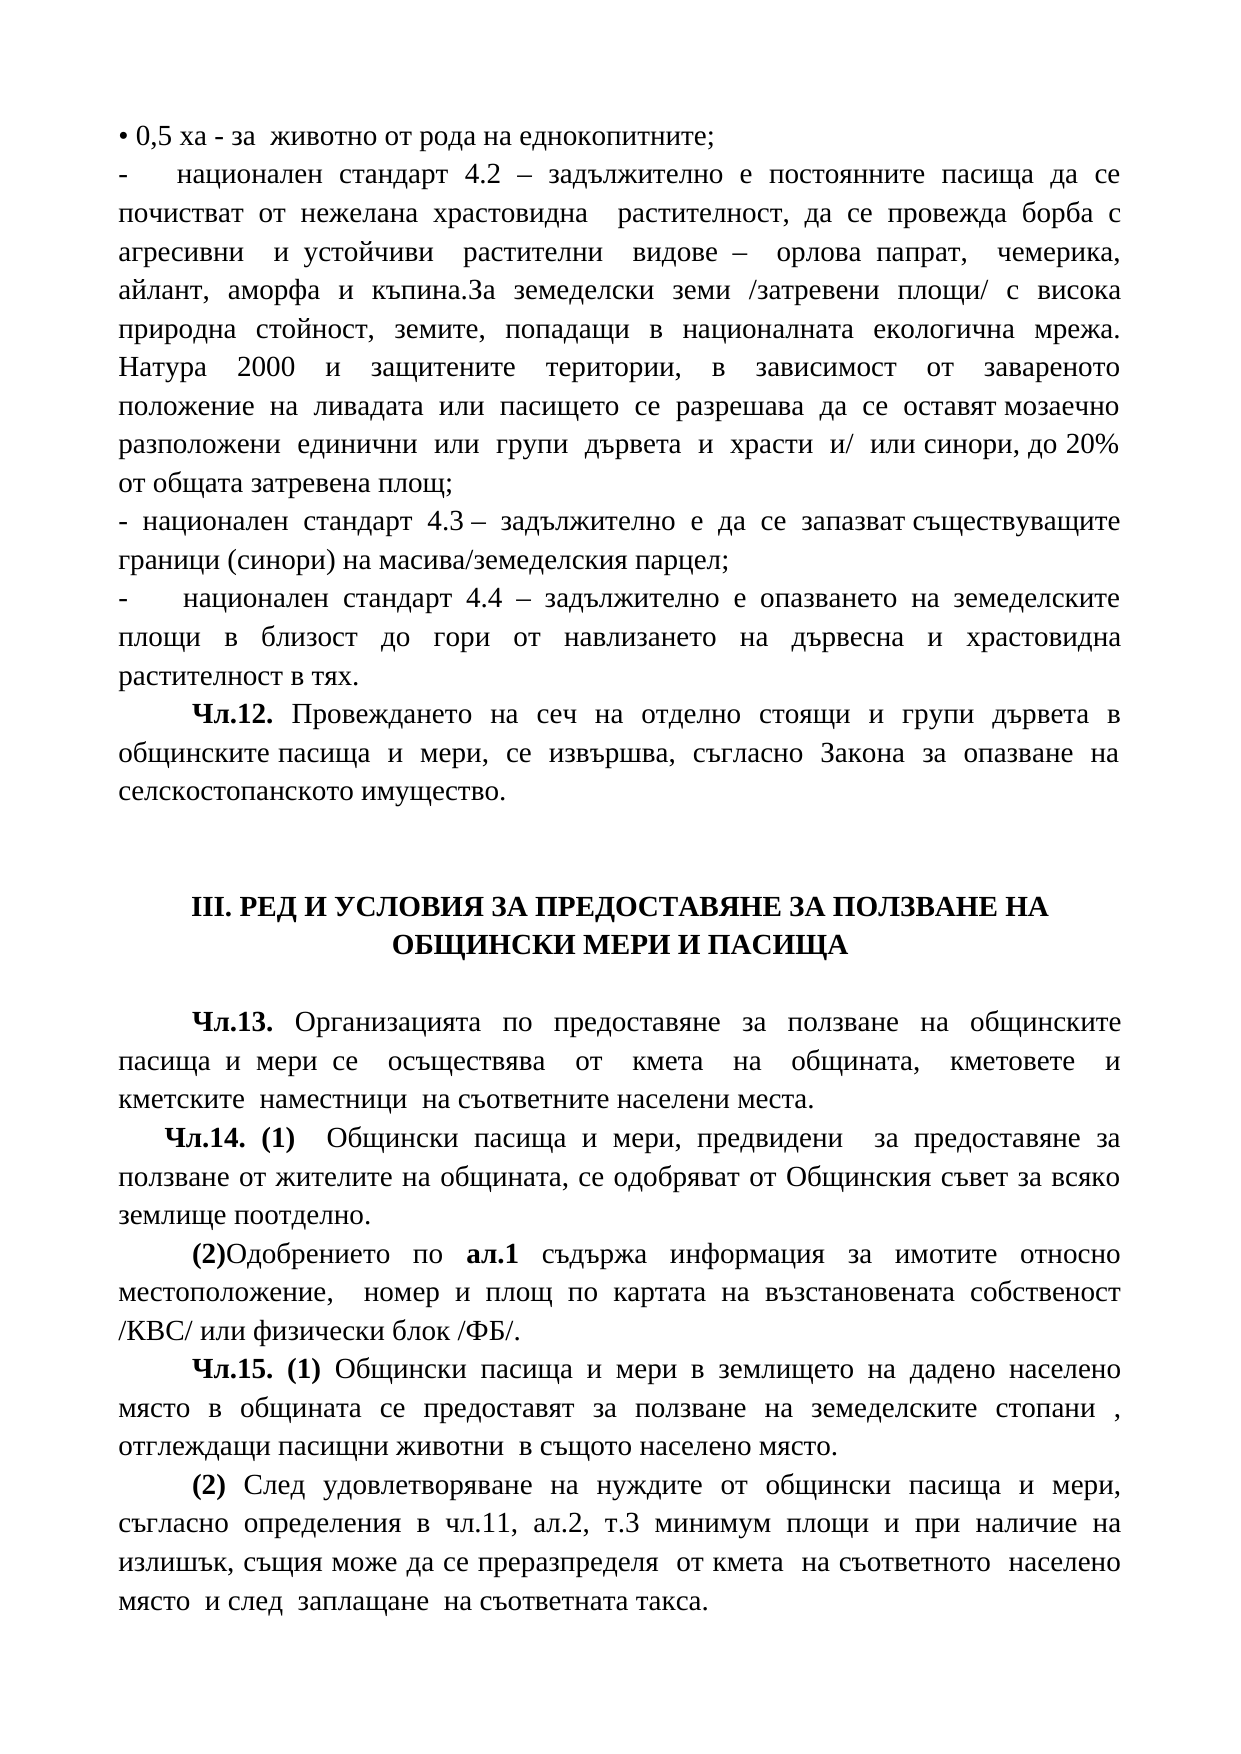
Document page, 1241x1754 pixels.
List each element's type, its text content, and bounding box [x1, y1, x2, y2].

text Чл.15. (1) Общински пасища и мери в землището на дадено населено място в общината се предоставят за ползване на земеделските стопани , отглеждащи пасищни животни в същото населено място. [118, 1351, 1122, 1462]
text - национален стандарт 4.4 – задължително е опазването на земеделските площи в близост до гори от навлизането на дървесна и храстовидна растителност в тях. [118, 581, 1122, 691]
text ОБЩИНСКИ МЕРИ И ПАСИЩА [118, 927, 1122, 961]
text - национален стандарт 4.3 – задължително е да се запазват съществуващите граници (синори) на масива/земеделския парцел; [118, 503, 1122, 576]
text Чл.14. (1) Общински пасища и мери, предвидени за предоставяне за ползване от жителите на общината, се одобряват от Общинския съвет за всяко землище поотделно. [118, 1120, 1122, 1231]
text (2) След удовлетворяване на нуждите от общински пасища и мери, съгласно определения в чл.11, ал.2, т.3 минимум площи и при наличие на излишък, същия може да се преразпределя от кмета на съответното населено място и след заплащане на съответната такса. [118, 1467, 1122, 1616]
text - национален стандарт 4.2 – задължително е постоянните пасища да се почистват от нежелана храстовидна растителност, да се провежда борба с агресивни и устойчиви растителни видове – орлова папрат, чемерика, айлант, аморфа и къпина.За земеделски земи /затревени площи/ с висока природна стойност, земите, попадащи в националната екологична мрежа. Натура 2000 и защитените територии, в зависимост от завареното положение на ливадата или пасището се разрешава да се оставят мозаечно разположени единични или групи дървета и храсти и/ или синори, до 20% от общата затревена площ; [118, 157, 1122, 498]
text • 0,5 ха - за животно от рода на еднокопитните; [118, 118, 1122, 152]
text ІІІ. РЕД И УСЛОВИЯ ЗА ПРЕДОСТАВЯНЕ ЗА ПОЛЗВАНЕ НА [118, 889, 1122, 922]
text Чл.13. Организацията по предоставяне за ползване на общинските пасища и мери се осъществява от кмета на общината, кметовете и кметските наместници на съответните населени места. [118, 1004, 1122, 1115]
text (2)Одобрението по ал.1 съдържа информация за имотите относно местоположение, номер и площ по картата на възстановената собственост /КВС/ или физически блок /ФБ/. [118, 1236, 1122, 1346]
text Чл.12. Провеждането на сеч на отделно стоящи и групи дървета в общинските пасища и мери, се извършва, съгласно Закона за опазване на селскостопанското имущество. [118, 696, 1122, 807]
